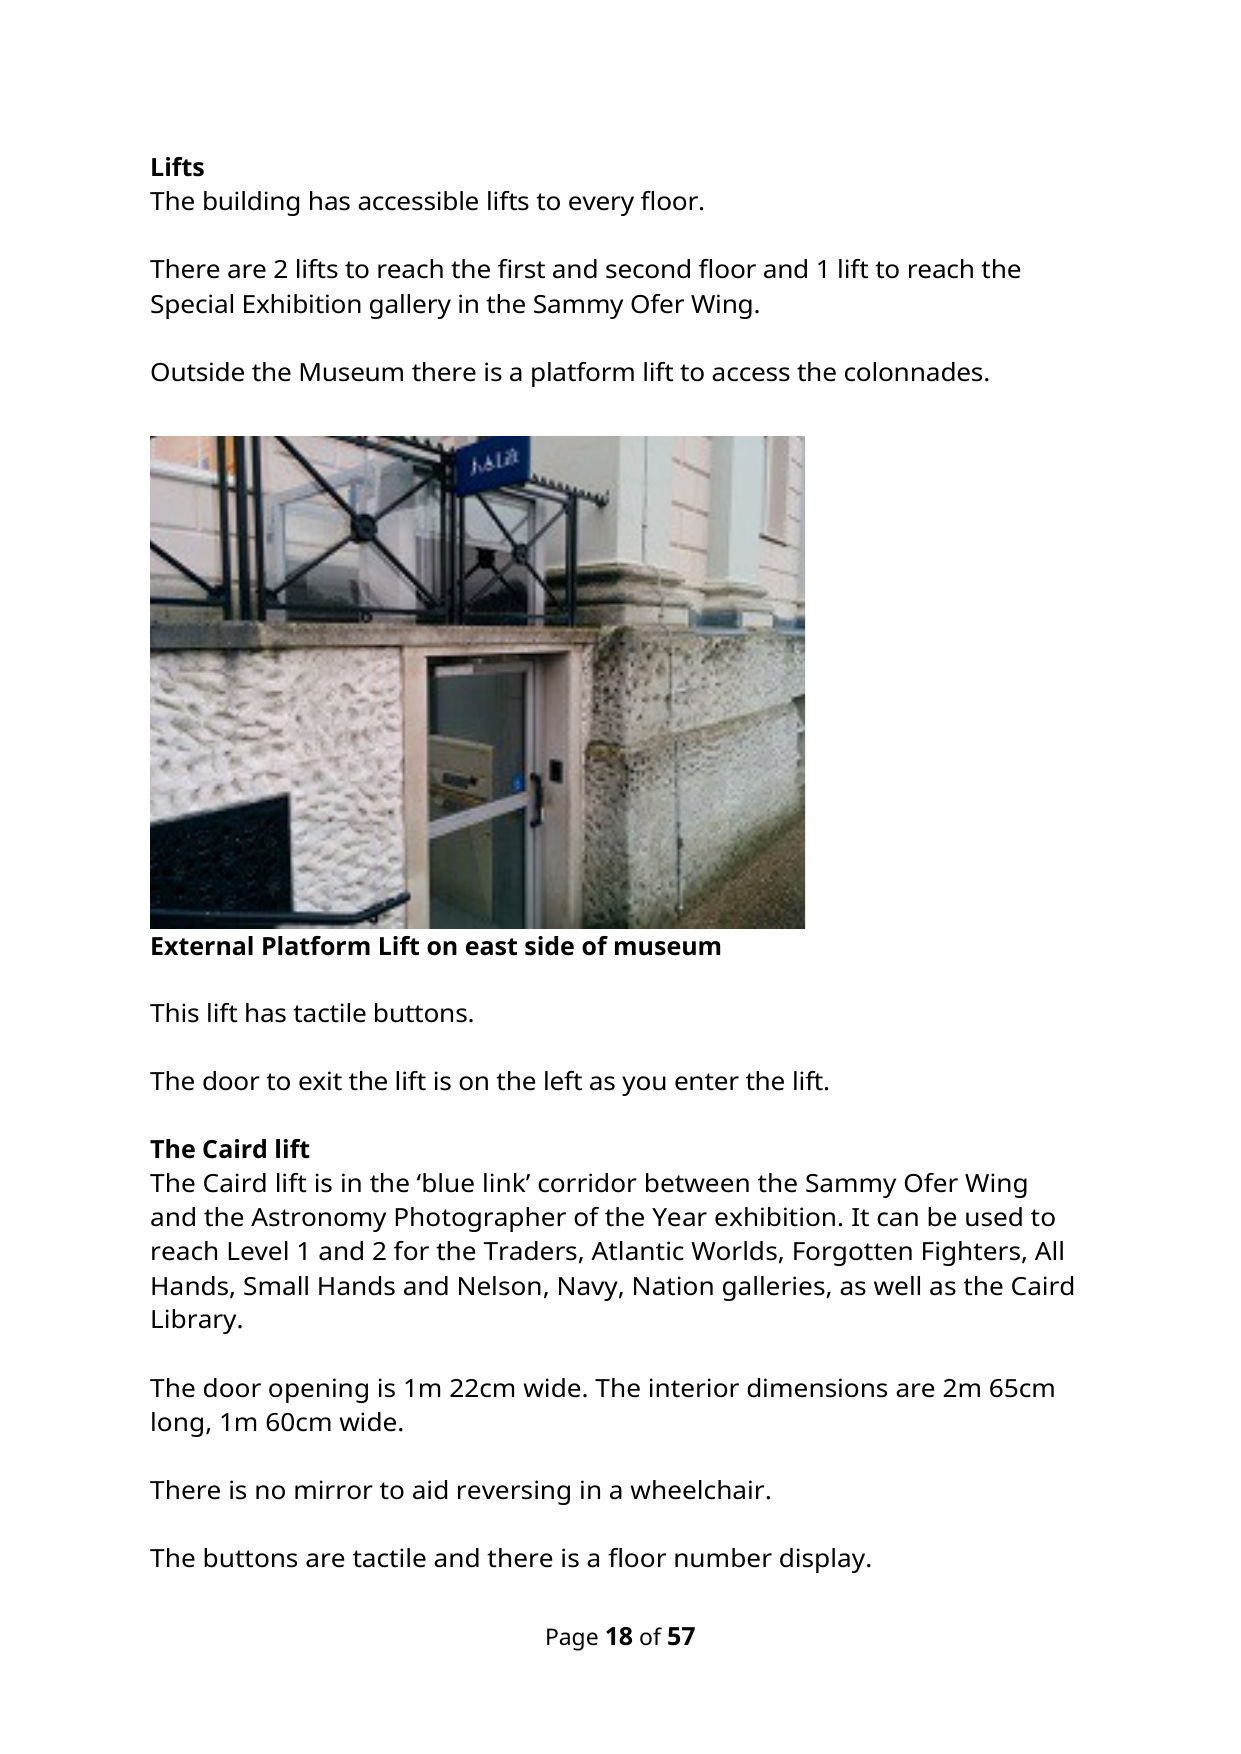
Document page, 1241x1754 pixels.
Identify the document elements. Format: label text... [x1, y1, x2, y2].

text The Caird lift [150, 1132, 1082, 1166]
text Outside the Museum there is a platform lift to access the colonnades. [150, 354, 1082, 388]
text The building has accessible lifts to every floor. [150, 184, 1082, 218]
text The Caird lift is in the ‘blue link’ corridor between the Sammy Ofer Wing and the Astronomy Photographer of the Year exhibition. It can be used to reach Level 1 and 2 for the Traders, Atlantic Worlds, Forgotten Fighters, All Hands, Small Hands and Nelson, Navy, Nation galleries, as well as the Caird Library. [150, 1166, 1082, 1336]
text The door opening is 1m 22cm wide. The interior dimensions are 2m 65cm long, 1m 60cm wide. [150, 1370, 1082, 1438]
text The door to exit the lift is on the left as you enter the lift. [150, 1064, 1082, 1098]
text Lifts [150, 150, 1082, 184]
text There are 2 lifts to reach the first and second floor and 1 lift to reach the Special Exhibition gallery in the Sammy Ofer Wing. [150, 252, 1082, 320]
text The buttons are tactile and there is a floor number display. [150, 1541, 1082, 1575]
picture [150, 436, 806, 929]
text There is no mirror to aid reversing in a wheelchair. [150, 1472, 1082, 1507]
text This lift has tactile buttons. [150, 996, 1082, 1030]
